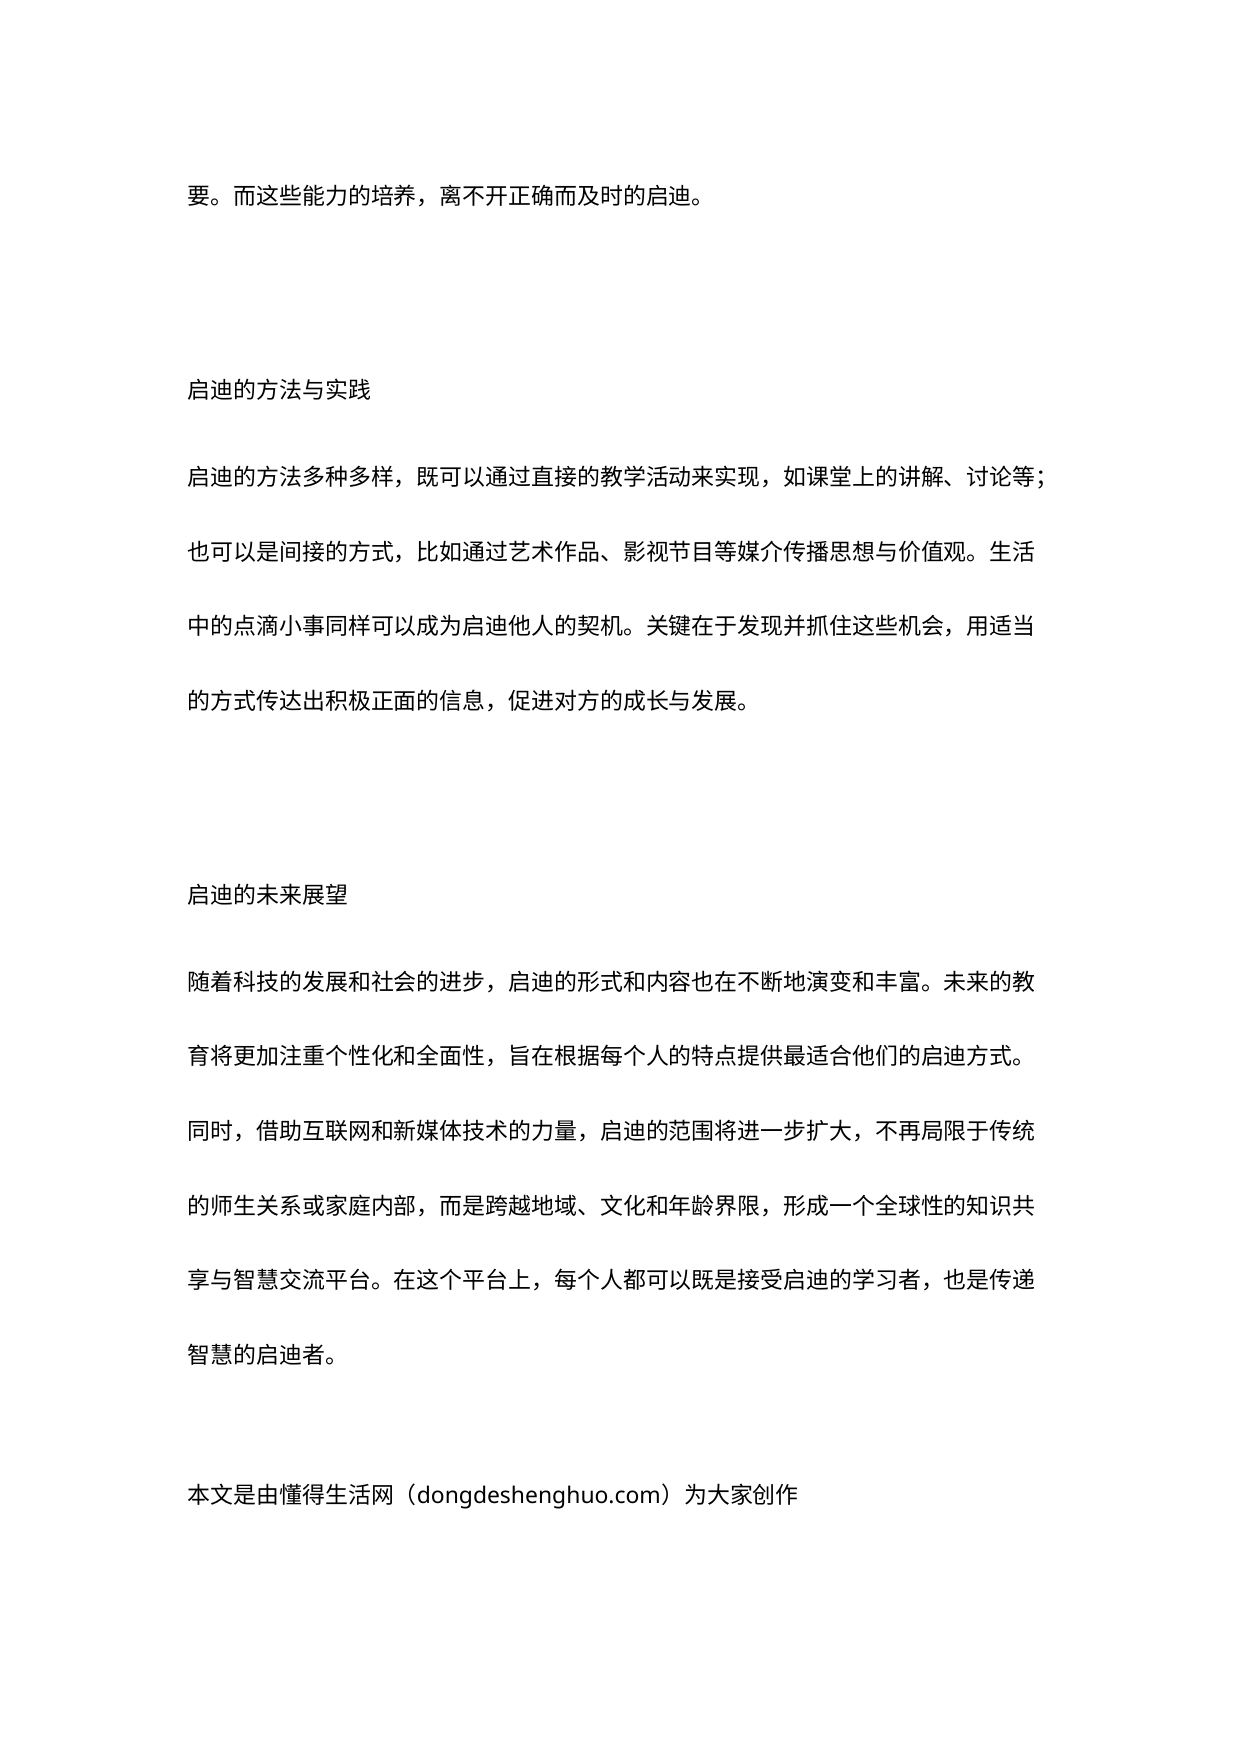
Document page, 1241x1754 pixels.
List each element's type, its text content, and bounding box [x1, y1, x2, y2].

text 启迪的方法与实践 [187, 356, 1053, 421]
text 本文是由懂得生活网（dongdeshenghuo.com）为大家创作 [187, 1462, 1053, 1527]
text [187, 162, 1053, 227]
text 启迪的方法多种多样，既可以通过直接的教学活动来实现，如课堂上的讲解、讨论等；也可以是间接的方式，比如通过艺术作品、影视节目等媒介传播思想与价值观。生活中的点滴小事同样可以成为启迪他人的契机。关键在于发现并抓住这些机会，用适当的方式传达出积极正面的信息，促进对方的成长与发展。 [187, 443, 1053, 732]
text 启迪的未来展望 [187, 861, 1053, 926]
text 随着科技的发展和社会的进步，启迪的形式和内容也在不断地演变和丰富。未来的教育将更加注重个性化和全面性，旨在根据每个人的特点提供最适合他们的启迪方式。同时，借助互联网和新媒体技术的力量，启迪的范围将进一步扩大，不再局限于传统的师生关系或家庭内部，而是跨越地域、文化和年龄界限，形成一个全球性的知识共享与智慧交流平台。在这个平台上，每个人都可以既是接受启迪的学习者，也是传递智慧的启迪者。 [187, 948, 1053, 1386]
